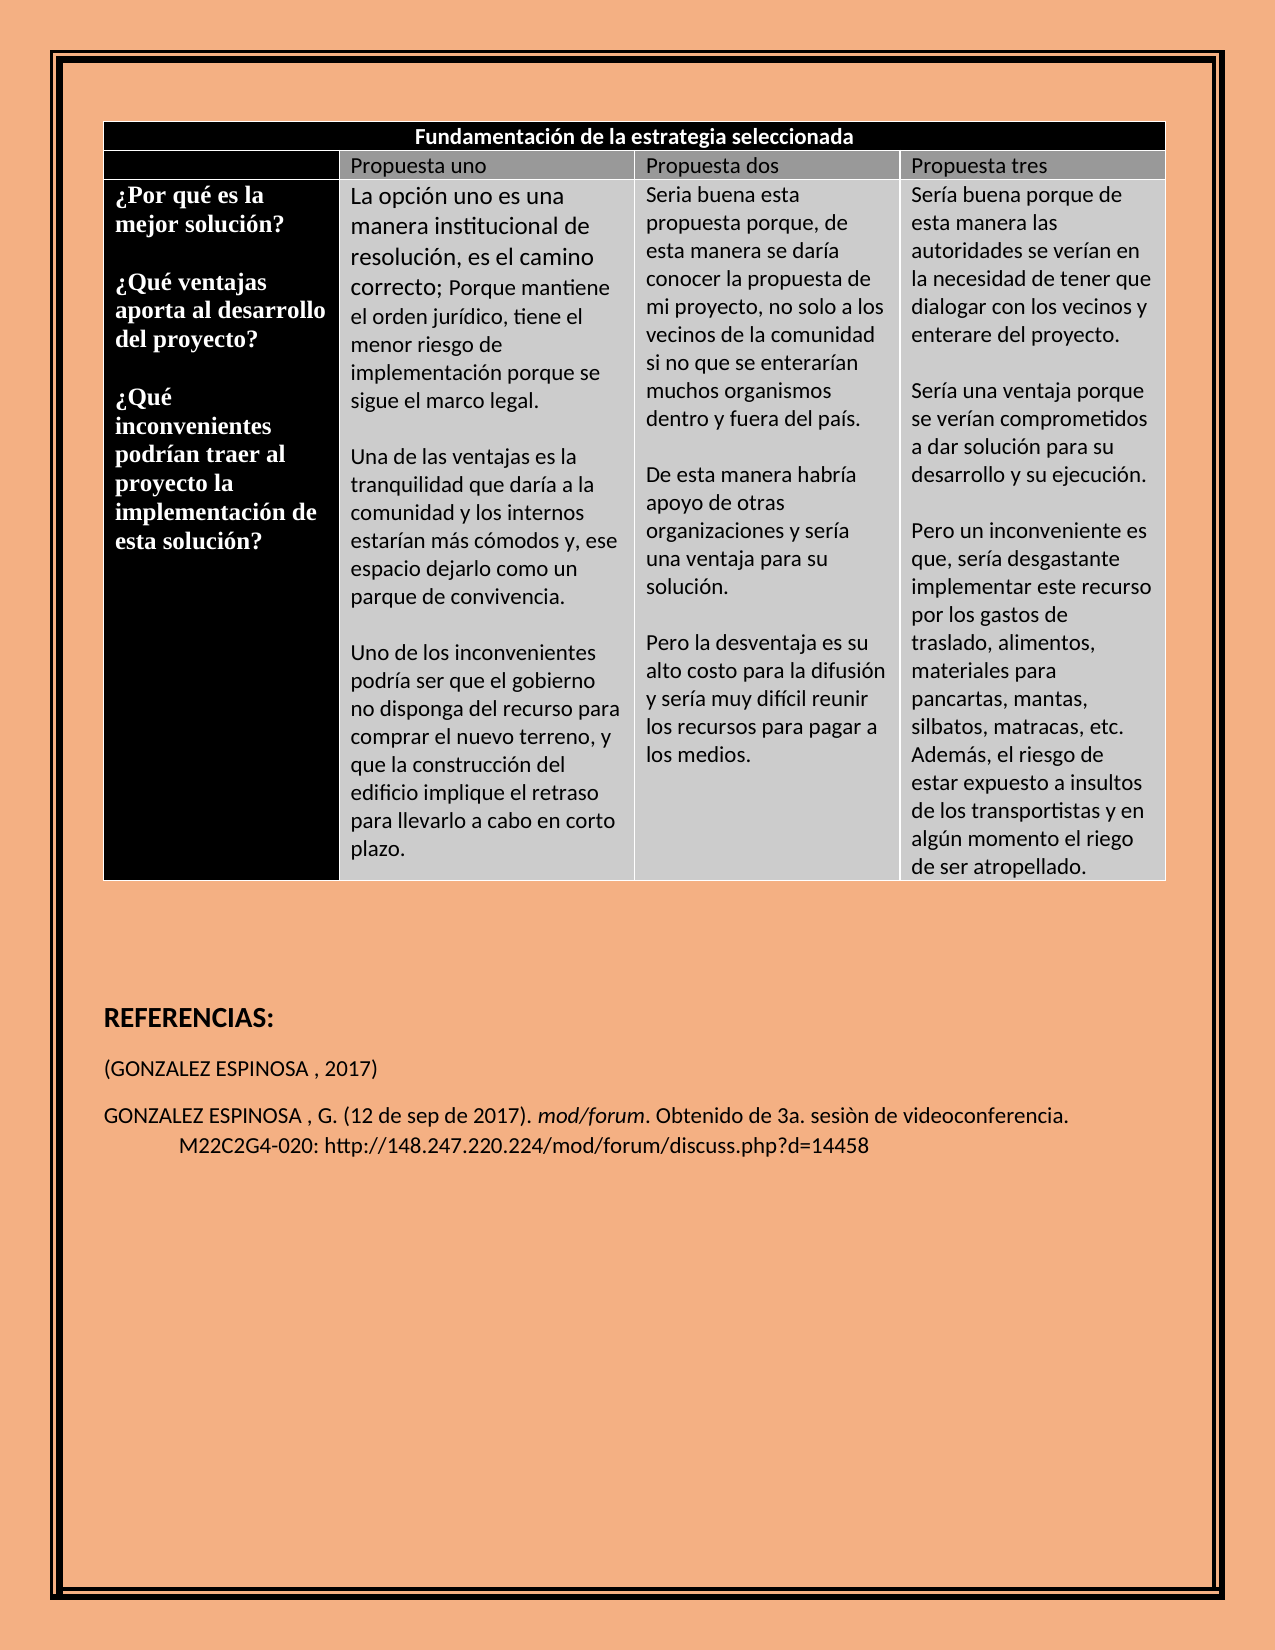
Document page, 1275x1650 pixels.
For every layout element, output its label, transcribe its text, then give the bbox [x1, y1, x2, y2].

table_cell Seria buena esta propuesta porque, de esta manera se daría conocer la propuesta de mi proyecto, no solo a los vecinos de la comunidad si no que se enterarían muchos organismos dentro y fuera del país. De esta manera habría apoyo de otras organizaciones y sería una ventaja para su solución. Pero la desventaja es su alto costo para la difusión y sería muy difícil reunir los recursos para pagar a los medios. [635, 180, 899, 880]
table_header Fundamentación de la estrategia seleccionada [104, 122, 1165, 150]
table_cell La opción uno es una manera institucional de resolución, es el camino correcto; Porque mantiene el orden jurídico, tiene el menor riesgo de implementación porque se sigue el marco legal. Una de las ventajas es la tranquilidad que daría a la comunidad y los internos estarían más cómodos y, ese espacio dejarlo como un parque de convivencia. Uno de los inconvenientes podría ser que el gobierno no disponga del recurso para comprar el nuevo terreno, y que la construcción del edificio implique el retraso para llevarlo a cabo en corto plazo. [340, 180, 634, 880]
table_cell Propuesta uno [340, 151, 634, 179]
table_cell [104, 151, 339, 179]
table_cell ¿Por qué es la mejor solución? ¿Qué ventajas aporta al desarrollo del proyecto? ¿Qué inconvenientes podrían traer al proyecto la implementación de esta solución? [104, 180, 339, 880]
table_cell Sería buena porque de esta manera las autoridades se verían en la necesidad de tener que dialogar con los vecinos y enterare del proyecto. Sería una ventaja porque se verían comprometidos a dar solución para su desarrollo y su ejecución. Pero un inconveniente es que, sería desgastante implementar este recurso por los gastos de traslado, alimentos, materiales para pancartas, mantas, silbatos, matracas, etc. Además, el riesgo de estar expuesto a insultos de los transportistas y en algún momento el riego de ser atropellado. [901, 180, 1165, 880]
text GONZALEZ ESPINOSA , G. (12 de sep de 2017). mod/forum. Obtenido de 3a. sesiòn de videoconferencia. M22C2G4-020: http://148.247.220.224/mod/forum/discuss.php?d=14458 [103, 1101, 1167, 1159]
text REFERENCIAS: [103, 999, 1167, 1034]
table_cell Propuesta dos [635, 151, 899, 179]
table_cell Propuesta tres [901, 151, 1165, 179]
